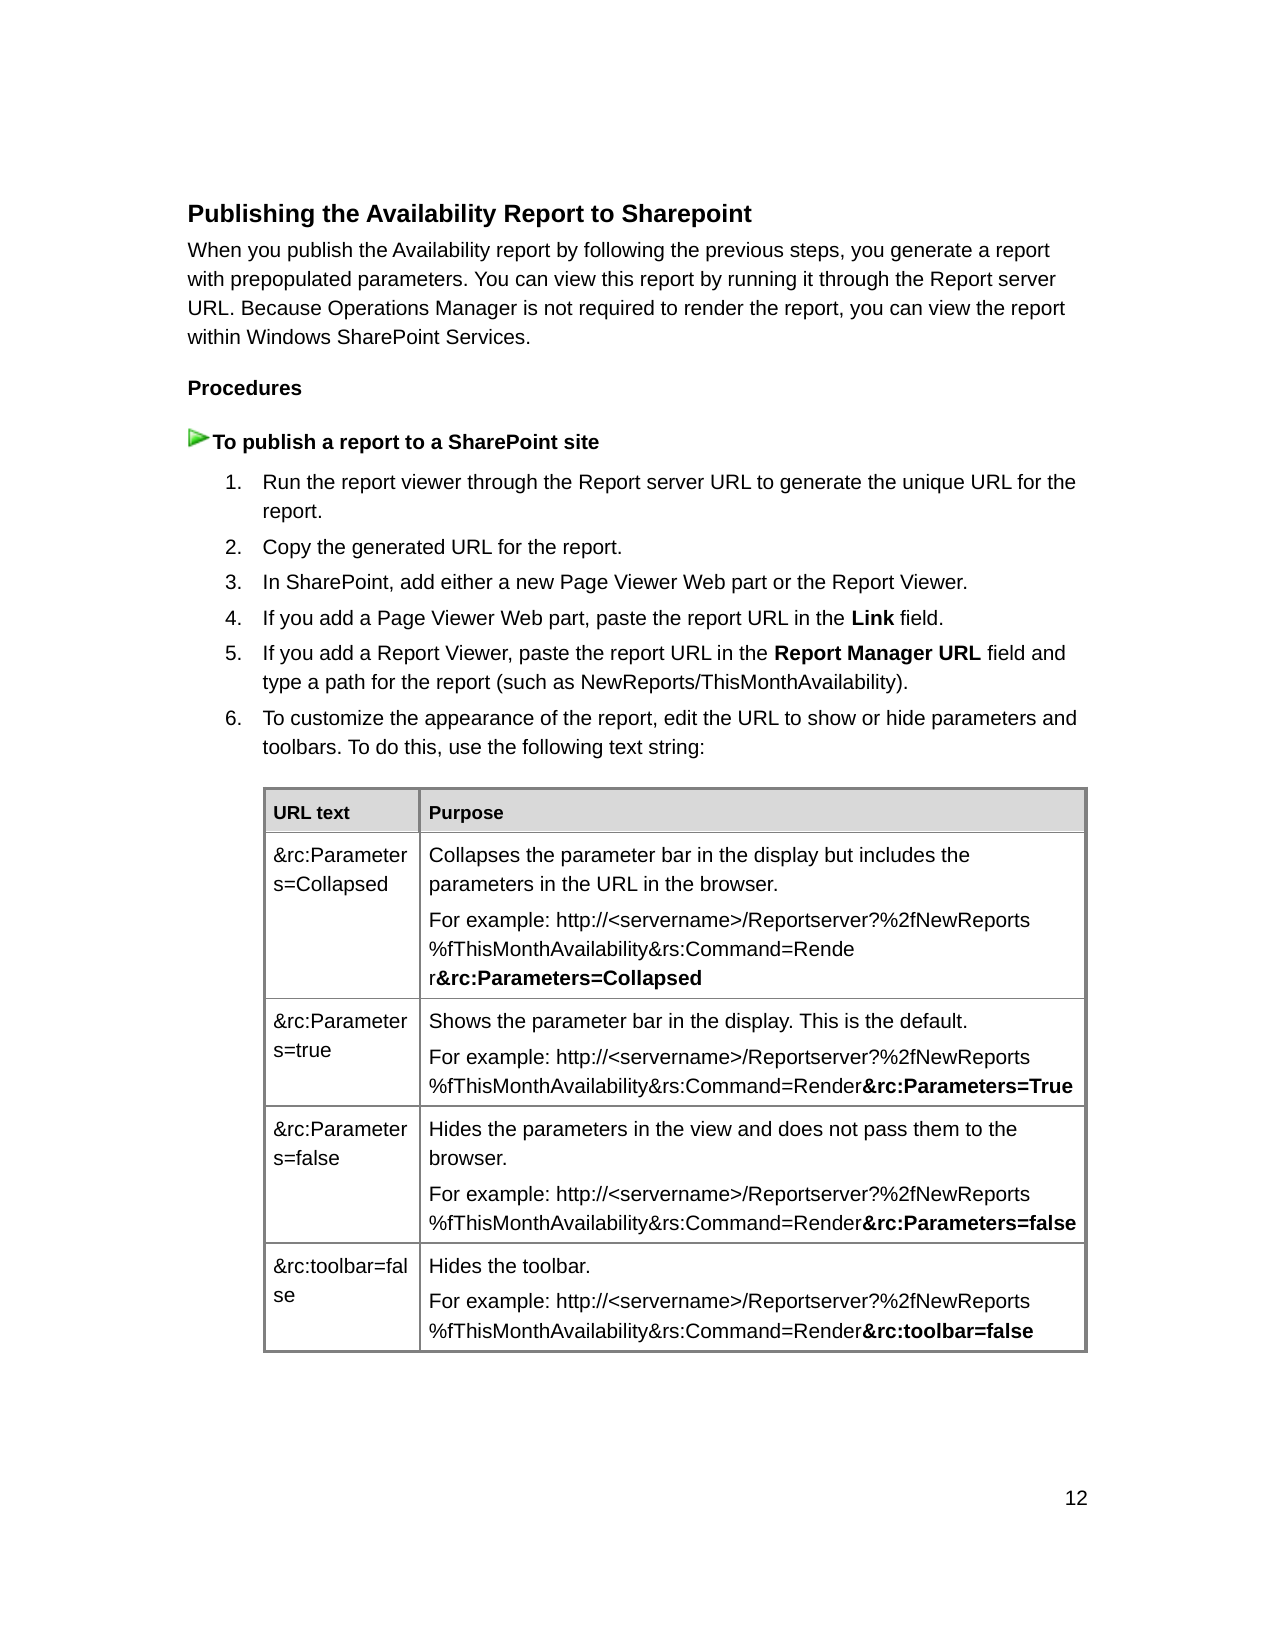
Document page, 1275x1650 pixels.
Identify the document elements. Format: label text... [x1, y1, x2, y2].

picture [187, 424, 213, 450]
text Procedures [187, 376, 1087, 399]
text Publishing the Availability Report to Sharepoint [187, 199, 1087, 228]
text When you publish the Availability report by following the previous steps, you generate a report with prepopulated parameters. You can view this report by running it through the Report server URL. Because Operations Manager is not required to render the report, you can view the report within Windows SharePoint Services. [187, 234, 1087, 351]
table_header 1. Run the report viewer through the Report server URL to generate the unique URL for the report. 2. Copy the generated URL for the report. 3. In SharePoint, add either a new Page Viewer Web part or the Report Viewer. 4. If you add a Page Viewer Web part, paste the report URL in the Link field. 5. If you add a Report Viewer, paste the report URL in the Report Manager URL field and type a path for the report (such as NewReports/ThisMonthAvailability). 6. To customize the appearance of the report, edit the URL to show or hide parameters and toolbars. To do this, use the following text string: [225, 460, 1087, 1353]
title To publish a report to a SharePoint site [187, 424, 1087, 454]
